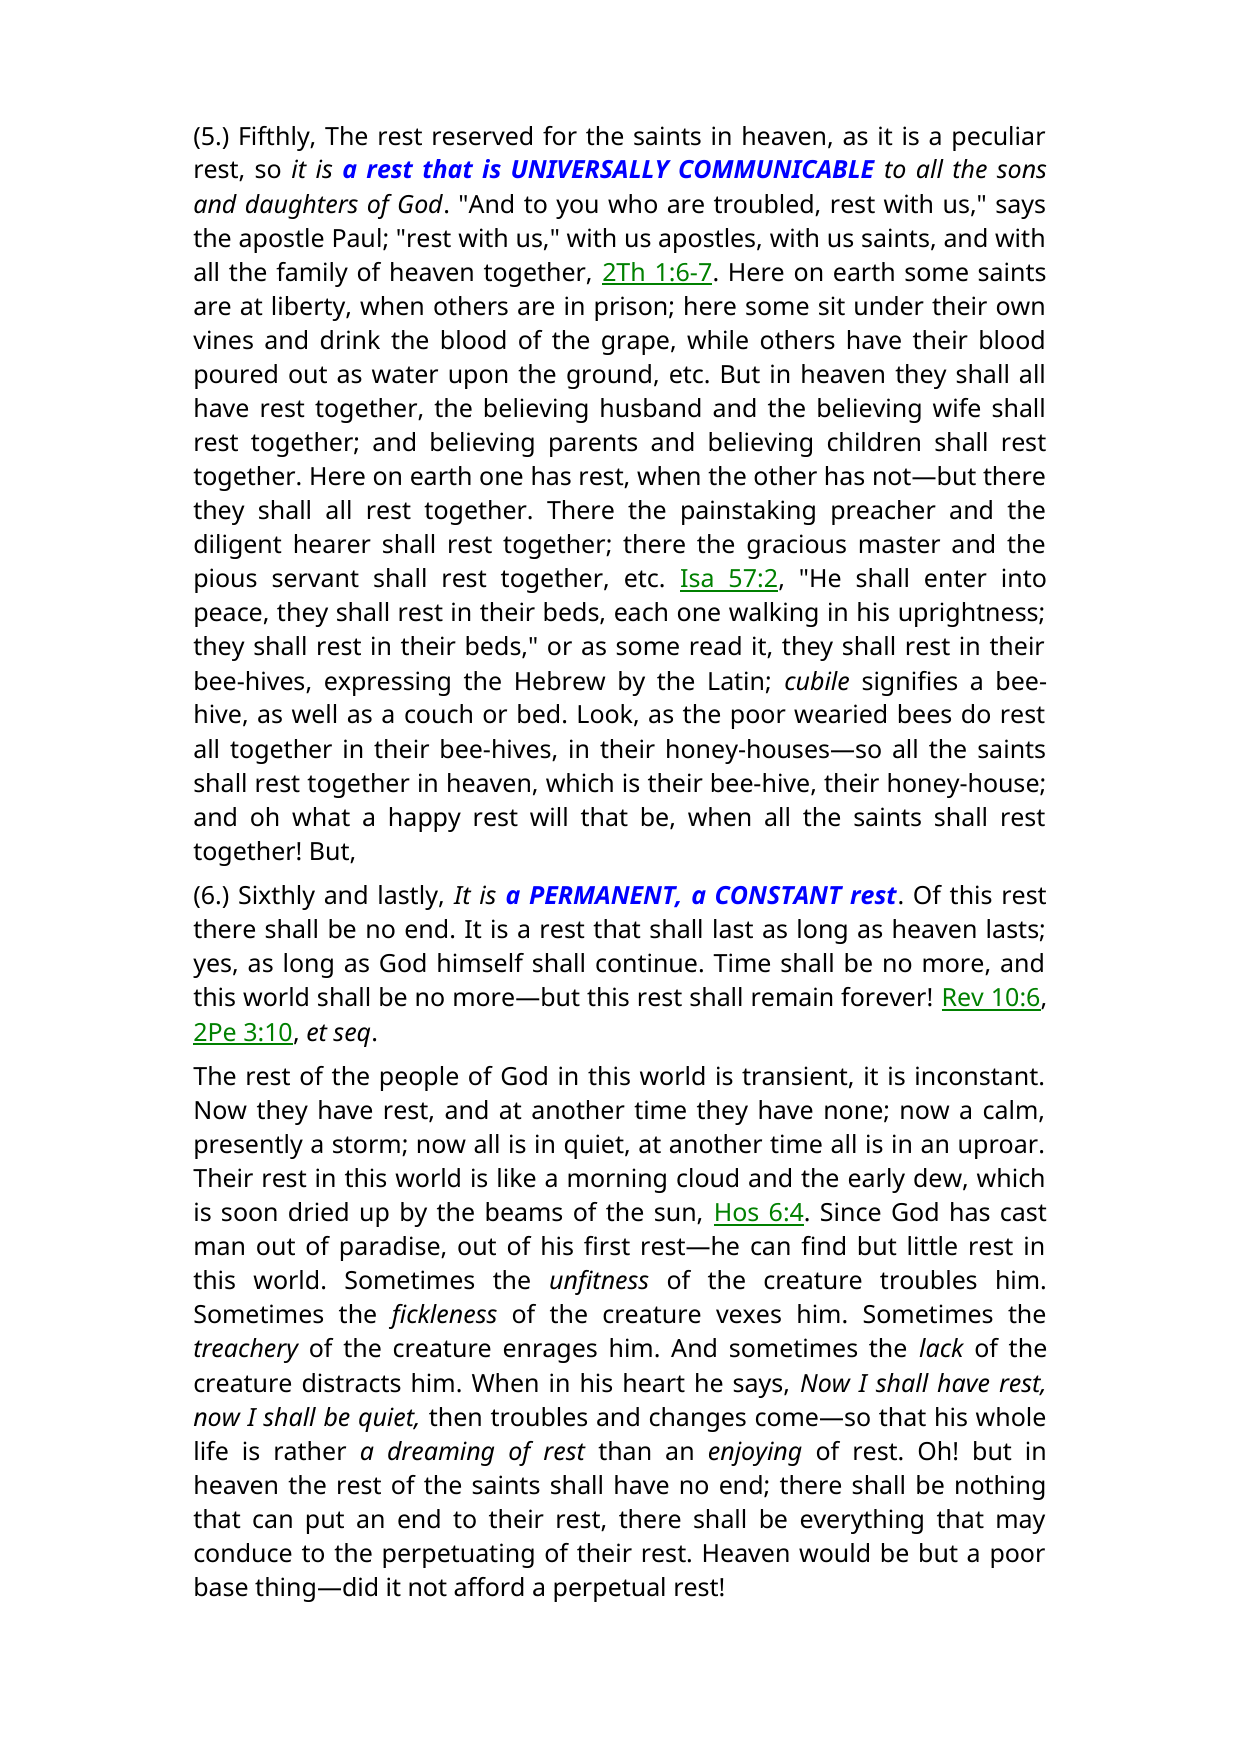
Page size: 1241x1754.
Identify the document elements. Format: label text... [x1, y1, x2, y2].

text The rest of the people of God in this world is transient, it is inconstant. Now they have rest, and at another time they have none; now a calm, presently a storm; now all is in quiet, at another time all is in an uproar. Their rest in this world is like a morning cloud and the early dew, which is soon dried up by the beams of the sun, Hos 6:4. Since God has cast man out of paradise, out of his first rest—he can find but little rest in this world. Sometimes the unfitness of the creature troubles him. Sometimes the fickleness of the creature vexes him. Sometimes the treachery of the creature enrages him. And sometimes the lack of the creature distracts him. When in his heart he says, Now I shall have rest, now I shall be quiet, then troubles and changes come—so that his whole life is rather a dreaming of rest than an enjoying of rest. Oh! but in heaven the rest of the saints shall have no end; there shall be nothing that can put an end to their rest, there shall be everything that may conduce to the perpetuating of their rest. Heaven would be but a poor base thing—did it not afford a perpetual rest! [193, 1059, 1047, 1604]
text (5.) Fifthly, The rest reserved for the saints in heaven, as it is a peculiar rest, so it is a rest that is UNIVERSALLY COMMUNICABLE to all the sons and daughters of God. "And to you who are troubled, rest with us," says the apostle Paul; "rest with us," with us apostles, with us saints, and with all the family of heaven together, 2Th 1:6-7. Here on earth some saints are at liberty, when others are in prison; here some sit under their own vines and drink the blood of the grape, while others have their blood poured out as water upon the ground, etc. But in heaven they shall all have rest together, the believing husband and the believing wife shall rest together; and believing parents and believing children shall rest together. Here on earth one has rest, when the other has not—but there they shall all rest together. There the painstaking preacher and the diligent hearer shall rest together; there the gracious master and the pious servant shall rest together, etc. Isa 57:2, "He shall enter into peace, they shall rest in their beds, each one walking in his uprightness; they shall rest in their beds," or as some read it, they shall rest in their bee-hives, expressing the Hebrew by the Latin; cubile signifies a bee-hive, as well as a couch or bed. Look, as the poor wearied bees do rest all together in their bee-hives, in their honey-houses—so all the saints shall rest together in heaven, which is their bee-hive, their honey-house; and oh what a happy rest will that be, when all the saints shall rest together! But, [193, 118, 1047, 867]
text (6.) Sixthly and lastly, It is a PERMANENT, a CONSTANT rest. Of this rest there shall be no end. It is a rest that shall last as long as heaven lasts; yes, as long as God himself shall continue. Time shall be no more, and this world shall be no more—but this rest shall remain forever! Rev 10:6, 2Pe 3:10, et seq. [193, 878, 1047, 1048]
